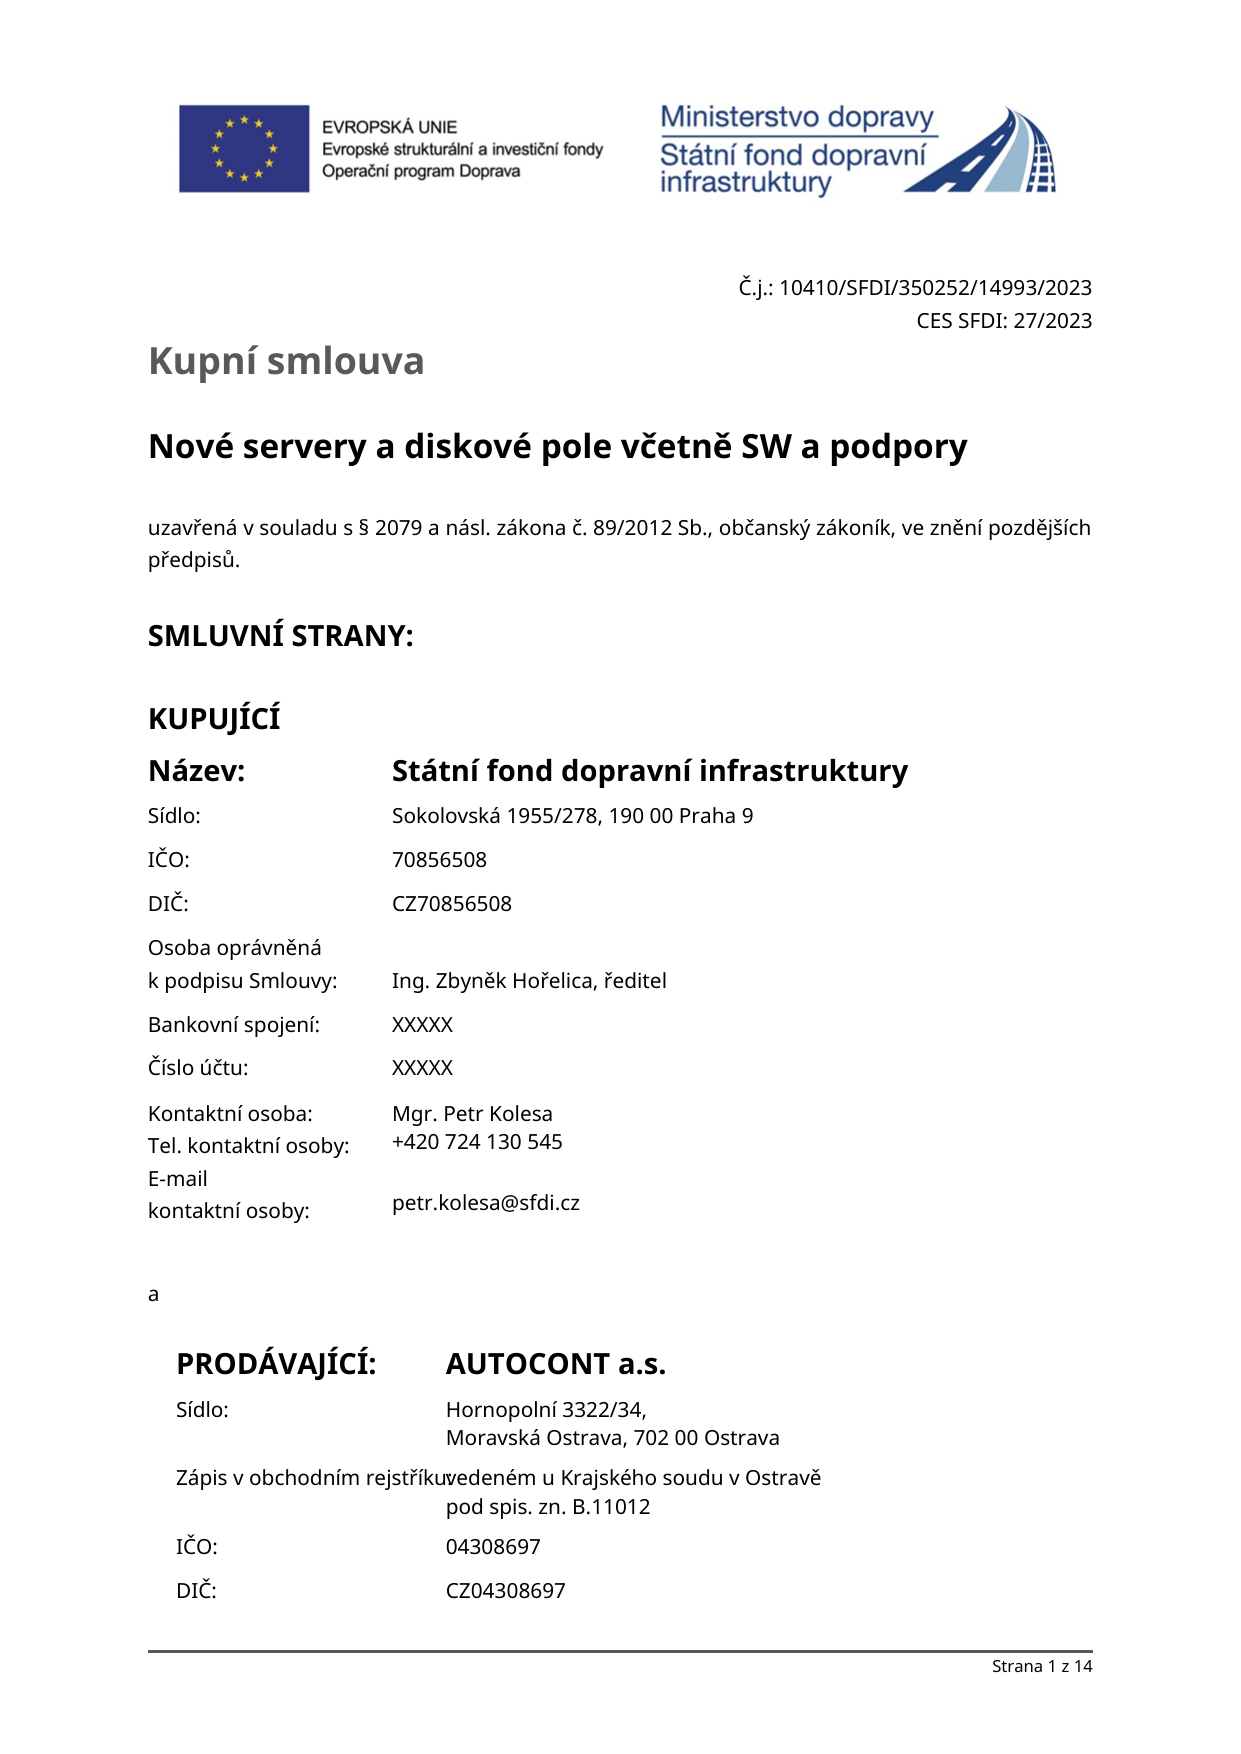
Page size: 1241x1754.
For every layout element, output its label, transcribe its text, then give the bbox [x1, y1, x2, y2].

table_cell Zápis v obchodním rejstříku: [148, 1458, 417, 1526]
picture [147, 73, 1093, 225]
table_cell IČO: [148, 1526, 417, 1570]
table_cell DIČ: [148, 1570, 417, 1614]
table_header Název: [148, 744, 392, 796]
table_cell Sídlo: [148, 796, 392, 839]
table_cell Hornopolní 3322/34, Moravská Ostrava, 702 00 Ostrava [418, 1389, 959, 1457]
text Nové servery a diskové pole včetně SW a podpory [148, 423, 1093, 468]
table_cell CZ04308697 [418, 1570, 959, 1614]
table_cell CZ70856508 [392, 884, 1024, 927]
table_cell vedeném u Krajského soudu v Ostravě pod spis. zn. B.11012 [418, 1458, 959, 1526]
text CES SFDI: 27/2023 [148, 306, 1093, 334]
text KUPUJÍCÍ [148, 698, 1093, 738]
table_cell XXXXX [392, 1004, 1024, 1048]
table_header AUTOCONT a.s. [418, 1337, 959, 1389]
table_cell DIČ: [148, 884, 392, 927]
table_header Státní fond dopravní infrastruktury [392, 744, 1024, 796]
table_cell IČO: [148, 840, 392, 883]
table_cell Sokolovská 1955/278, 190 00 Praha 9 [392, 796, 1024, 839]
table_cell 04308697 [418, 1526, 959, 1570]
table_cell XXXXX Mgr. Petr Kolesa +420 724 130 545 petr.kolesa@sfdi.cz [392, 1048, 1024, 1254]
table_cell Ing. Zbyněk Hořelica, ředitel [392, 927, 1024, 1004]
text uzavřená v souladu s § 2079 a násl. zákona č. 89/2012 Sb., občanský zákoník, ve znění pozdějších předpisů. [148, 513, 1093, 574]
table_cell 70856508 [392, 840, 1024, 883]
table_cell Bankovní spojení: [148, 1004, 392, 1048]
table_header PRODÁVAJÍCÍ: [148, 1337, 417, 1389]
text a [148, 1279, 1093, 1308]
table_cell Sídlo: [148, 1389, 417, 1457]
text Č.j.: 10410/SFDI/350252/14993/2023 [148, 273, 1093, 302]
text SMLUVNÍ STRANY: [148, 615, 1093, 655]
table_cell Číslo účtu: Kontaktní osoba: Tel. kontaktní osoby: E-mail kontaktní osoby: [148, 1048, 392, 1254]
text Kupní smlouva [148, 334, 1093, 386]
table_cell Osoba oprávněná k podpisu Smlouvy: [148, 927, 392, 1004]
